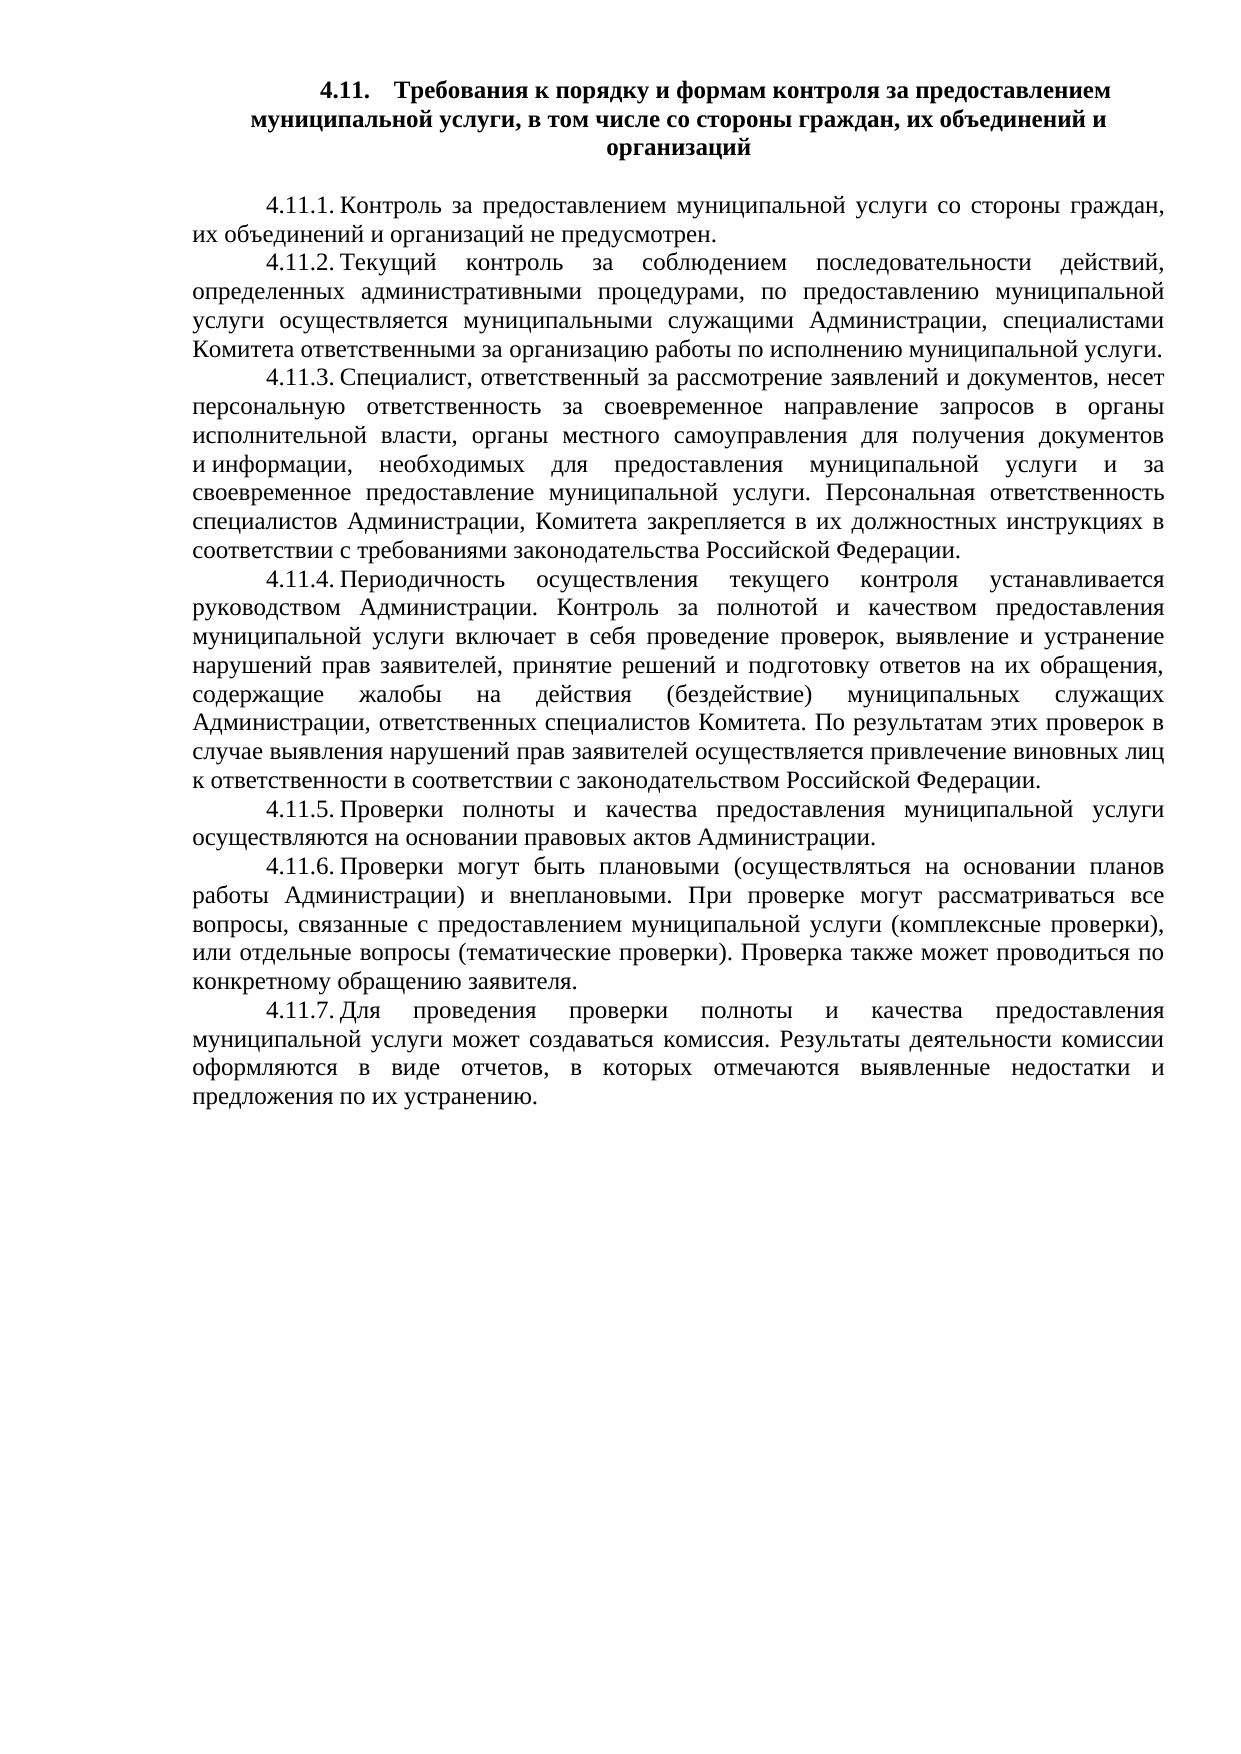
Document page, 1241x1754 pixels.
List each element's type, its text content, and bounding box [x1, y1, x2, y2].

subtitle Специалист, ответственный за рассмотрение заявлений и документов, несет персональную ответственность за своевременное направление запросов в органы исполнительной власти, органы местного самоуправления для получения документов и информации, необходимых для предоставления муниципальной услуги и за своевременное предоставление муниципальной услуги. Персональная ответственность специалистов Администрации, Комитета закрепляется в их должностных инструкциях в соответствии с требованиями законодательства Российской Федерации. [192, 362, 1165, 564]
subtitle Текущий контроль за соблюдением последовательности действий, определенных административными процедурами, по предоставлению муниципальной услуги осуществляется муниципальными служащими Администрации, специалистами Комитета ответственными за организацию работы по исполнению муниципальной услуги. [192, 247, 1165, 362]
subtitle Требования к порядку и формам контроля за предоставлением муниципальной услуги, в том числе со стороны граждан, их объединений и организаций [192, 75, 1165, 161]
subtitle Периодичность осуществления текущего контроля устанавливается руководством Администрации. Контроль за полнотой и качеством предоставления муниципальной услуги включает в себя проведение проверок, выявление и устранение нарушений прав заявителей, принятие решений и подготовку ответов на их обращения, содержащие жалобы на действия (бездействие) муниципальных служащих Администрации, ответственных специалистов Комитета. По результатам этих проверок в случае выявления нарушений прав заявителей осуществляется привлечение виновных лиц к ответственности в соответствии с законодательством Российской Федерации. [192, 564, 1165, 794]
subtitle Для проведения проверки полноты и качества предоставления муниципальной услуги может создаваться комиссия. Результаты деятельности комиссии оформляются в виде отчетов, в которых отмечаются выявленные недостатки и предложения по их устранению. [192, 995, 1165, 1110]
subtitle Контроль за предоставлением муниципальной услуги со стороны граждан, их объединений и организаций не предусмотрен. [192, 190, 1165, 247]
subtitle Проверки полноты и качества предоставления муниципальной услуги осуществляются на основании правовых актов Администрации. [192, 794, 1165, 851]
subtitle Проверки могут быть плановыми (осуществляться на основании планов работы Администрации) и внеплановыми. При проверке могут рассматриваться все вопросы, связанные с предоставлением муниципальной услуги (комплексные проверки), или отдельные вопросы (тематические проверки). Проверка также может проводиться по конкретному обращению заявителя. [192, 851, 1165, 995]
